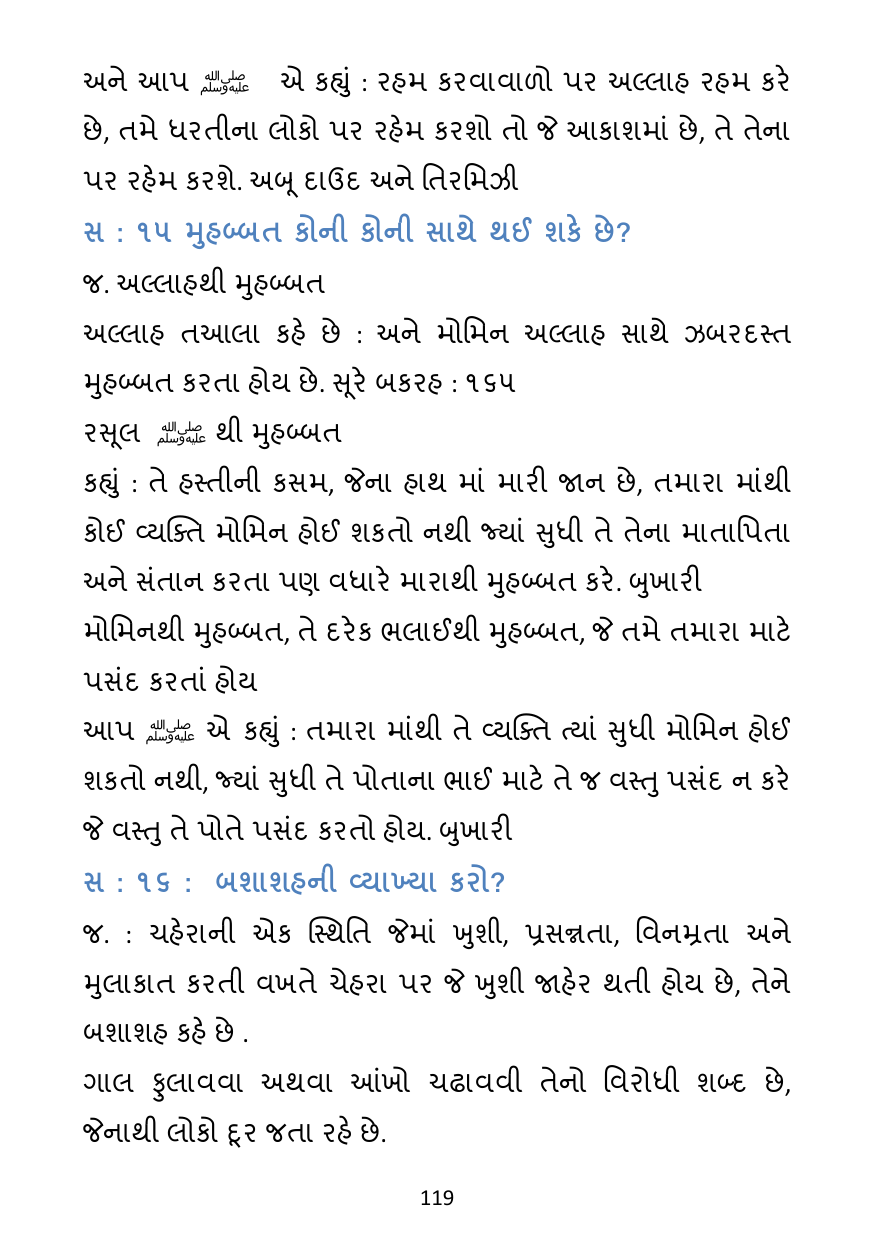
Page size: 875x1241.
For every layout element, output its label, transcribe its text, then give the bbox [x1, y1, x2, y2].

text કહ્યું : તે હસ્તીની કસમ, જેના હાથ માં મારી જાન છે, તમારા માંથી કોઈ વ્યક્તિ મોમિન હોઈ શકતો નથી જ્યાં સુધી તે તેના માતાપિતા અને સંતાન કરતા પણ વધારે મારાથી મુહબ્બત કરે. બુખારી [83, 460, 791, 609]
text ગાલ ફુલાવવા અથવા આંખો ચઢાવવી તેનો વિરોધી શબ્દ છે, જેનાથી લોકો દૂર જતા રહે છે. [83, 1061, 791, 1160]
text આપ ﷺ એ કહ્યું : તમારા માંથી તે વ્યક્તિ ત્યાં સુધી મોમિન હોઈ શકતો નથી, જ્યાં સુધી તે પોતાના ભાઈ માટે તે જ વસ્તુ પસંદ ન કરે જે વસ્તુ તે પોતે પસંદ કરતો હોય. બુખારી [83, 709, 791, 858]
text અને આપ ﷺ એ કહ્યું : રહમ કરવાવાળો પર અલ્લાહ રહમ કરે છે, તમે ધરતીના લોકો પર રહેમ કરશો તો જે આકાશમાં છે, તે તેના પર રહેમ કરશે. અબૂ દાઉદ અને તિરમિઝી [83, 59, 791, 208]
text જ. અલ્લાહથી મુહબ્બત [83, 262, 791, 311]
text અલ્લાહ તઆલા કહે છે : અને મોમિન અલ્લાહ સાથે ઝબરદસ્ત મુહબ્બત કરતા હોય છે. સૂરે બકરહ : ૧૬૫ [83, 311, 791, 411]
text મોમિનથી મુહબ્બત, તે દરેક ભલાઈથી મુહબ્બત, જે તમે તમારા માટે પસંદ કરતાં હોય [83, 609, 791, 709]
text રસૂલ ﷺ થી મુહબ્બત [83, 411, 791, 460]
text જ. : ચહેરાની એક સ્થિતિ જેમાં ખુશી, પ્રસન્નતા, વિનમ્રતા અને મુલાકાત કરતી વખતે ચેહરા પર જે ખુશી જાહેર થતી હોય છે, તેને બશાશહ કહે છે . [83, 911, 791, 1061]
subtitle સ : ૧૫ મુહબ્બત કોની કોની સાથે થઈ શકે છે? [83, 208, 791, 262]
subtitle સ : ૧૬ : બશાશહની વ્યાખ્યા કરો? [83, 858, 791, 911]
